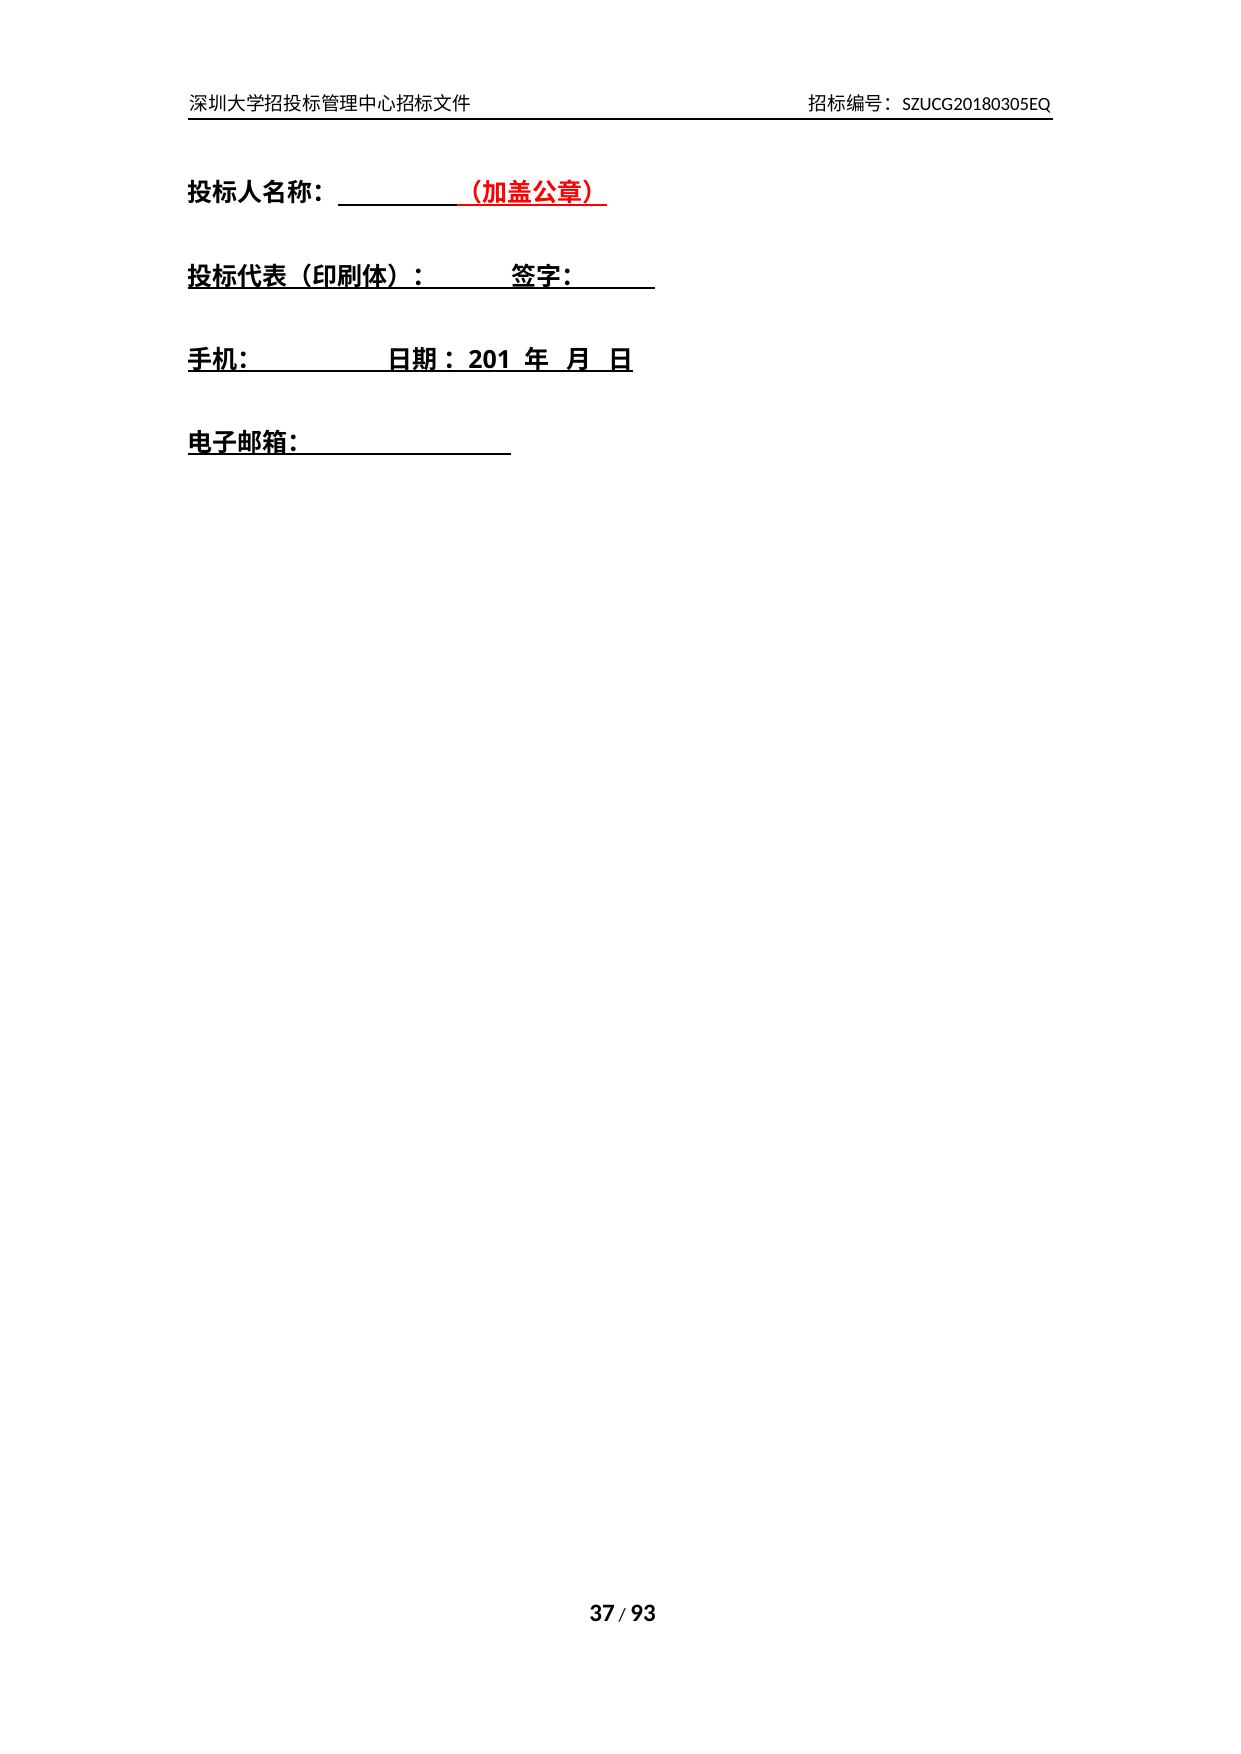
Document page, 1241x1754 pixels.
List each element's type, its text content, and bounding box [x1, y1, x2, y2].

text 电子邮箱： [187, 408, 1053, 473]
text 投标代表（印刷体）： 签字： [187, 242, 1053, 307]
text 手机： 日期 ：201 年 月 日 [187, 325, 1053, 390]
text 投标人名称： （加盖公章） [187, 158, 1053, 223]
